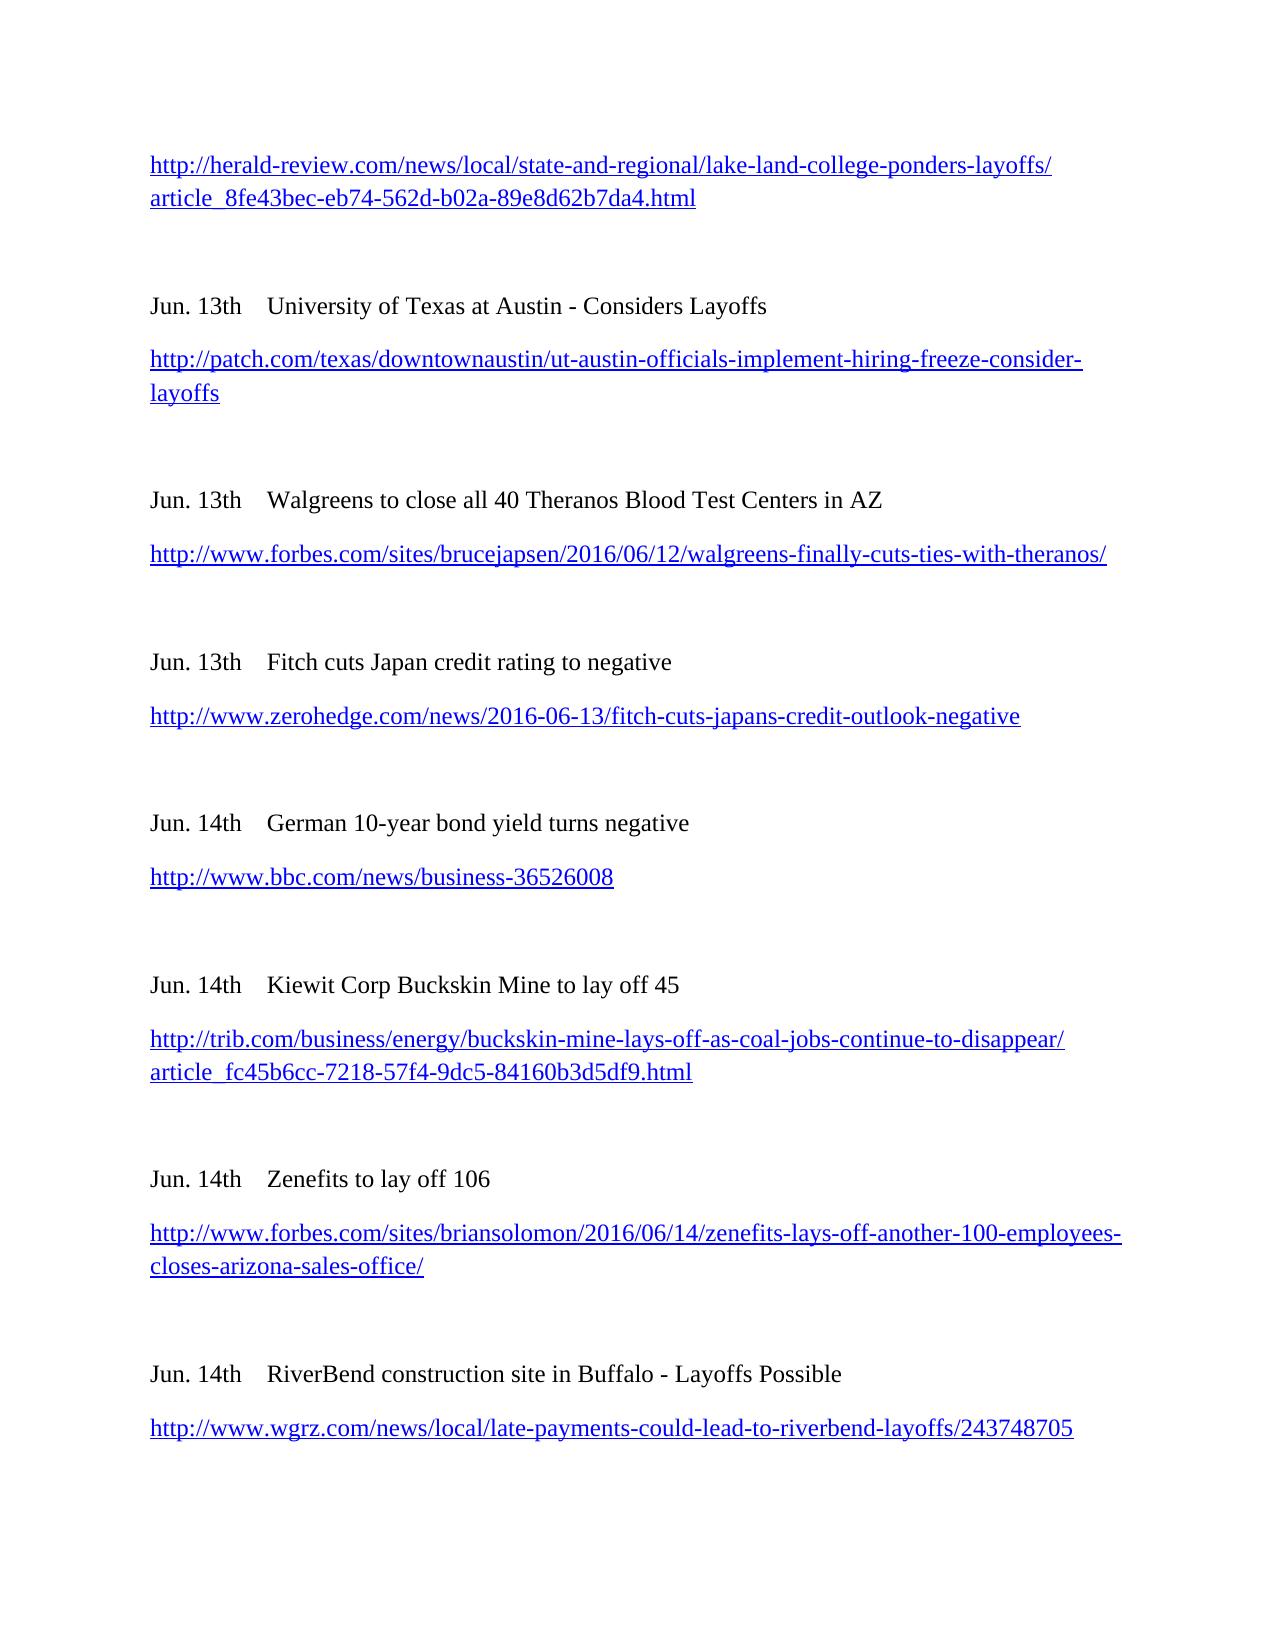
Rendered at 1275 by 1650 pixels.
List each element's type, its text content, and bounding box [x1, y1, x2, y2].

text Jun. 14th RiverBend construction site in Buffalo - Layoffs Possible [150, 1359, 1125, 1388]
text Jun. 14th Zenefits to lay off 106 [150, 1164, 1125, 1193]
text Jun. 14th Kiewit Corp Buckskin Mine to lay off 45 [150, 970, 1125, 999]
text http://www.forbes.com/sites/briansolomon/2016/06/14/zenefits-lays-off-another-100-employees-closes-arizona-sales-office/ [150, 1218, 1125, 1280]
text http://patch.com/texas/downtownaustin/ut-austin-officials-implement-hiring-freeze-consider-layoffs [150, 344, 1125, 406]
text Jun. 13th Walgreens to close all 40 Theranos Blood Test Centers in AZ [150, 485, 1125, 514]
text ​Jun. 14th German 10-year bond yield turns negative [150, 808, 1125, 837]
text http://trib.com/business/energy/buckskin-mine-lays-off-as-coal-jobs-continue-to-disappear/article_fc45b6cc-7218-57f4-9dc5-84160b3d5df9.html [150, 1024, 1125, 1086]
text http://www.forbes.com/sites/brucejapsen/2016/06/12/walgreens-finally-cuts-ties-with-theranos/ [150, 539, 1125, 568]
text Jun. 13th University of Texas at Austin - Considers Layoffs [150, 291, 1125, 319]
text http://herald-review.com/news/local/state-and-regional/lake-land-college-ponders-layoffs/article_8fe43bec-eb74-562d-b02a-89e8d62b7da4.html [150, 150, 1125, 212]
text http://www.zerohedge.com/news/2016-06-13/fitch-cuts-japans-credit-outlook-negative [150, 701, 1125, 729]
text http://www.bbc.com/news/business-36526008 [150, 862, 1125, 891]
text Jun. 13th Fitch cuts Japan credit rating to negative [150, 647, 1125, 676]
text http://www.wgrz.com/news/local/late-payments-could-lead-to-riverbend-layoffs/243748705 [150, 1413, 1125, 1442]
